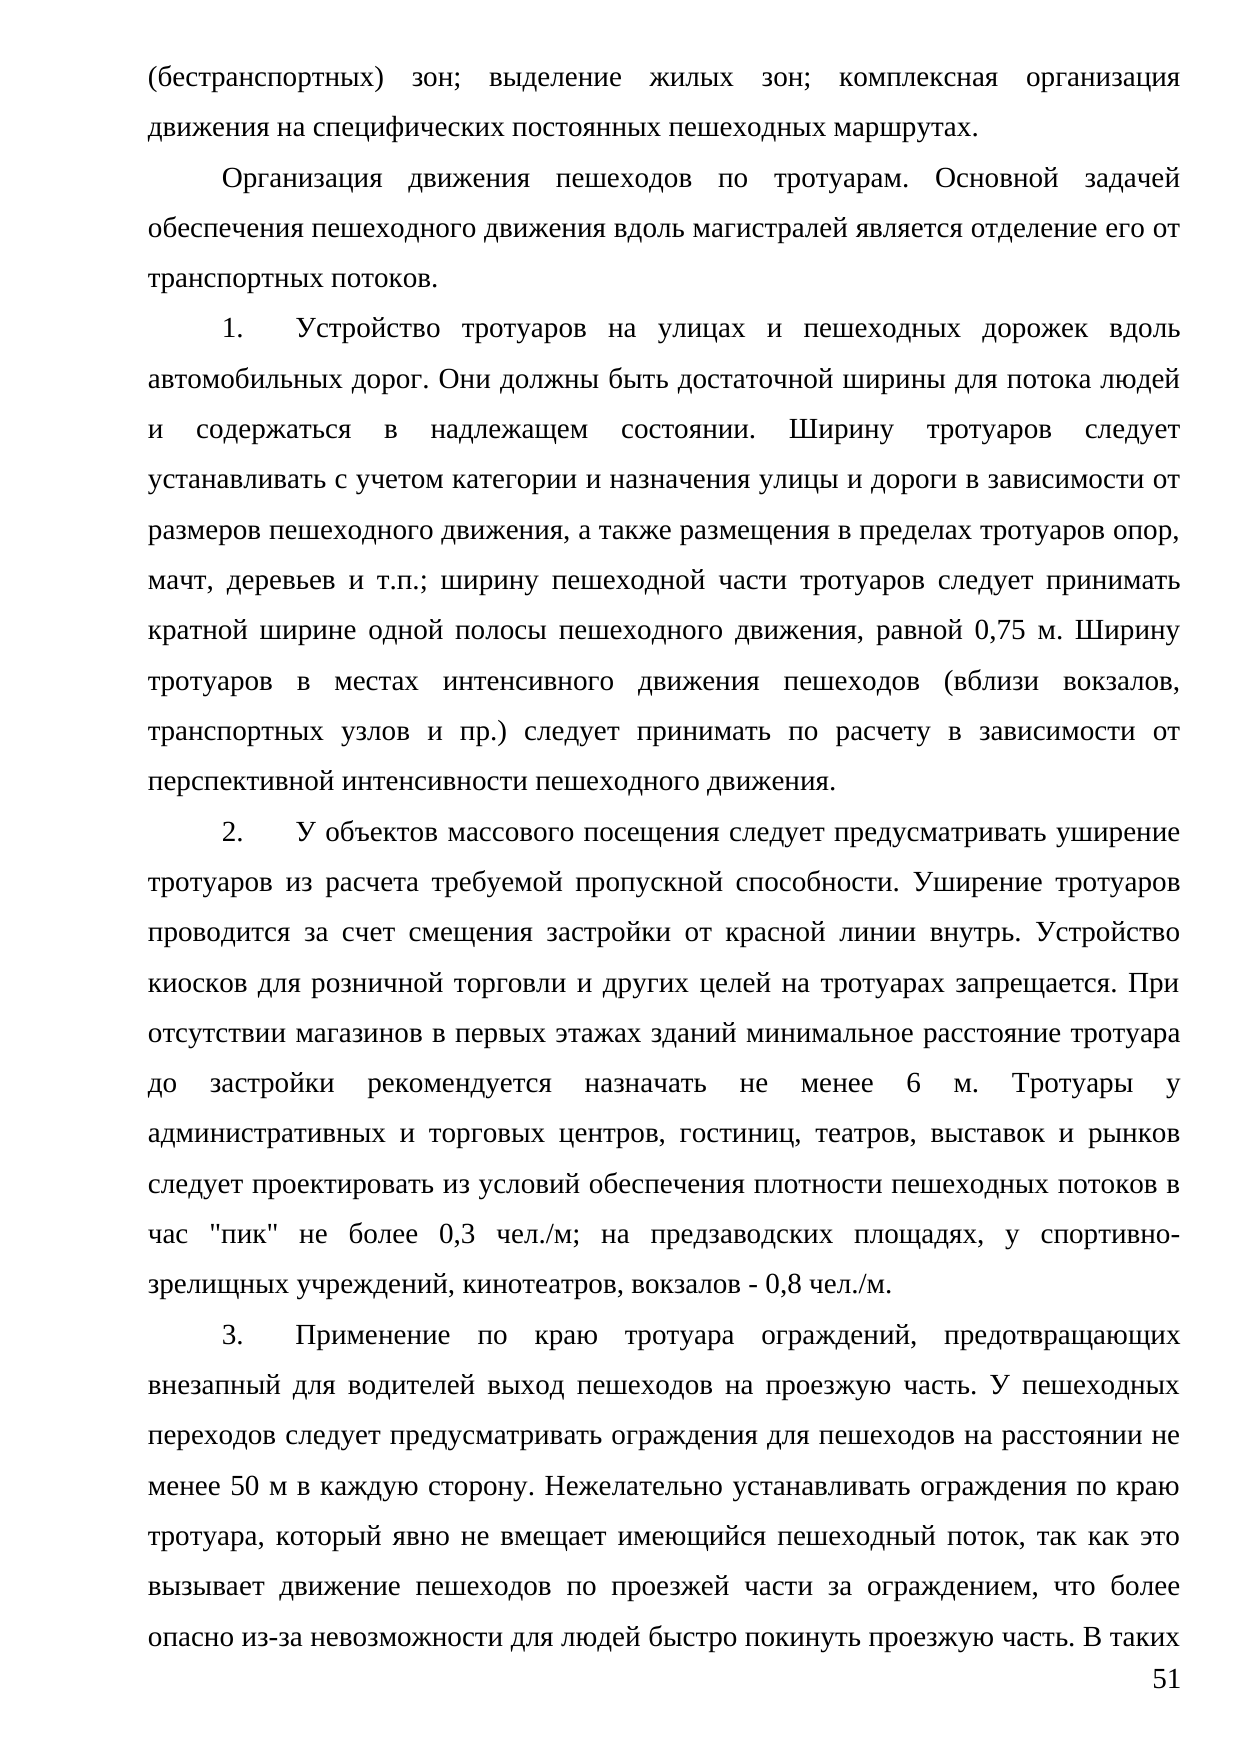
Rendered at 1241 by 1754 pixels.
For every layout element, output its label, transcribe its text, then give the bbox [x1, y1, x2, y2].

text 1. Устройство тротуаров на улицах и пешеходных дорожек вдоль автомобильных дорог. Они должны быть достаточной ширины для потока людей и содержаться в надлежащем состоянии. Ширину тротуаров следует устанавливать с учетом категории и назначения улицы и дороги в зависимости от размеров пешеходного движения, а также размещения в пределах тротуаров опор, мачт, деревьев и т.п.; ширину пешеходной части тротуаров следует принимать кратной ширине одной полосы пешеходного движения, равной 0,75 м. Ширину тротуаров в местах интенсивного движения пешеходов (вблизи вокзалов, транспортных узлов и пр.) следует принимать по расчету в зависимости от перспективной интенсивности пешеходного движения. [148, 311, 1181, 797]
text Организация движения пешеходов по тротуарам. Основной задачей обеспечения пешеходного движения вдоль магистралей является отделение его от транспортных потоков. [148, 160, 1181, 294]
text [148, 59, 1181, 143]
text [148, 1317, 1181, 1652]
text 2. У объектов массового посещения следует предусматривать уширение тротуаров из расчета требуемой пропускной способности. Уширение тротуаров проводится за счет смещения застройки от красной линии внутрь. Устройство киосков для розничной торговли и других целей на тротуарах запрещается. При отсутствии магазинов в первых этажах зданий минимальное расстояние тротуара до застройки рекомендуется назначать не менее 6 м. Тротуары у административных и торговых центров, гостиниц, театров, выставок и рынков следует проектировать из условий обеспечения плотности пешеходных потоков в час "пик" не более 0,3 чел./м; на предзаводских площадях, у спортивно-зрелищных учреждений, кинотеатров, вокзалов - 0,8 чел./м. [148, 814, 1181, 1300]
